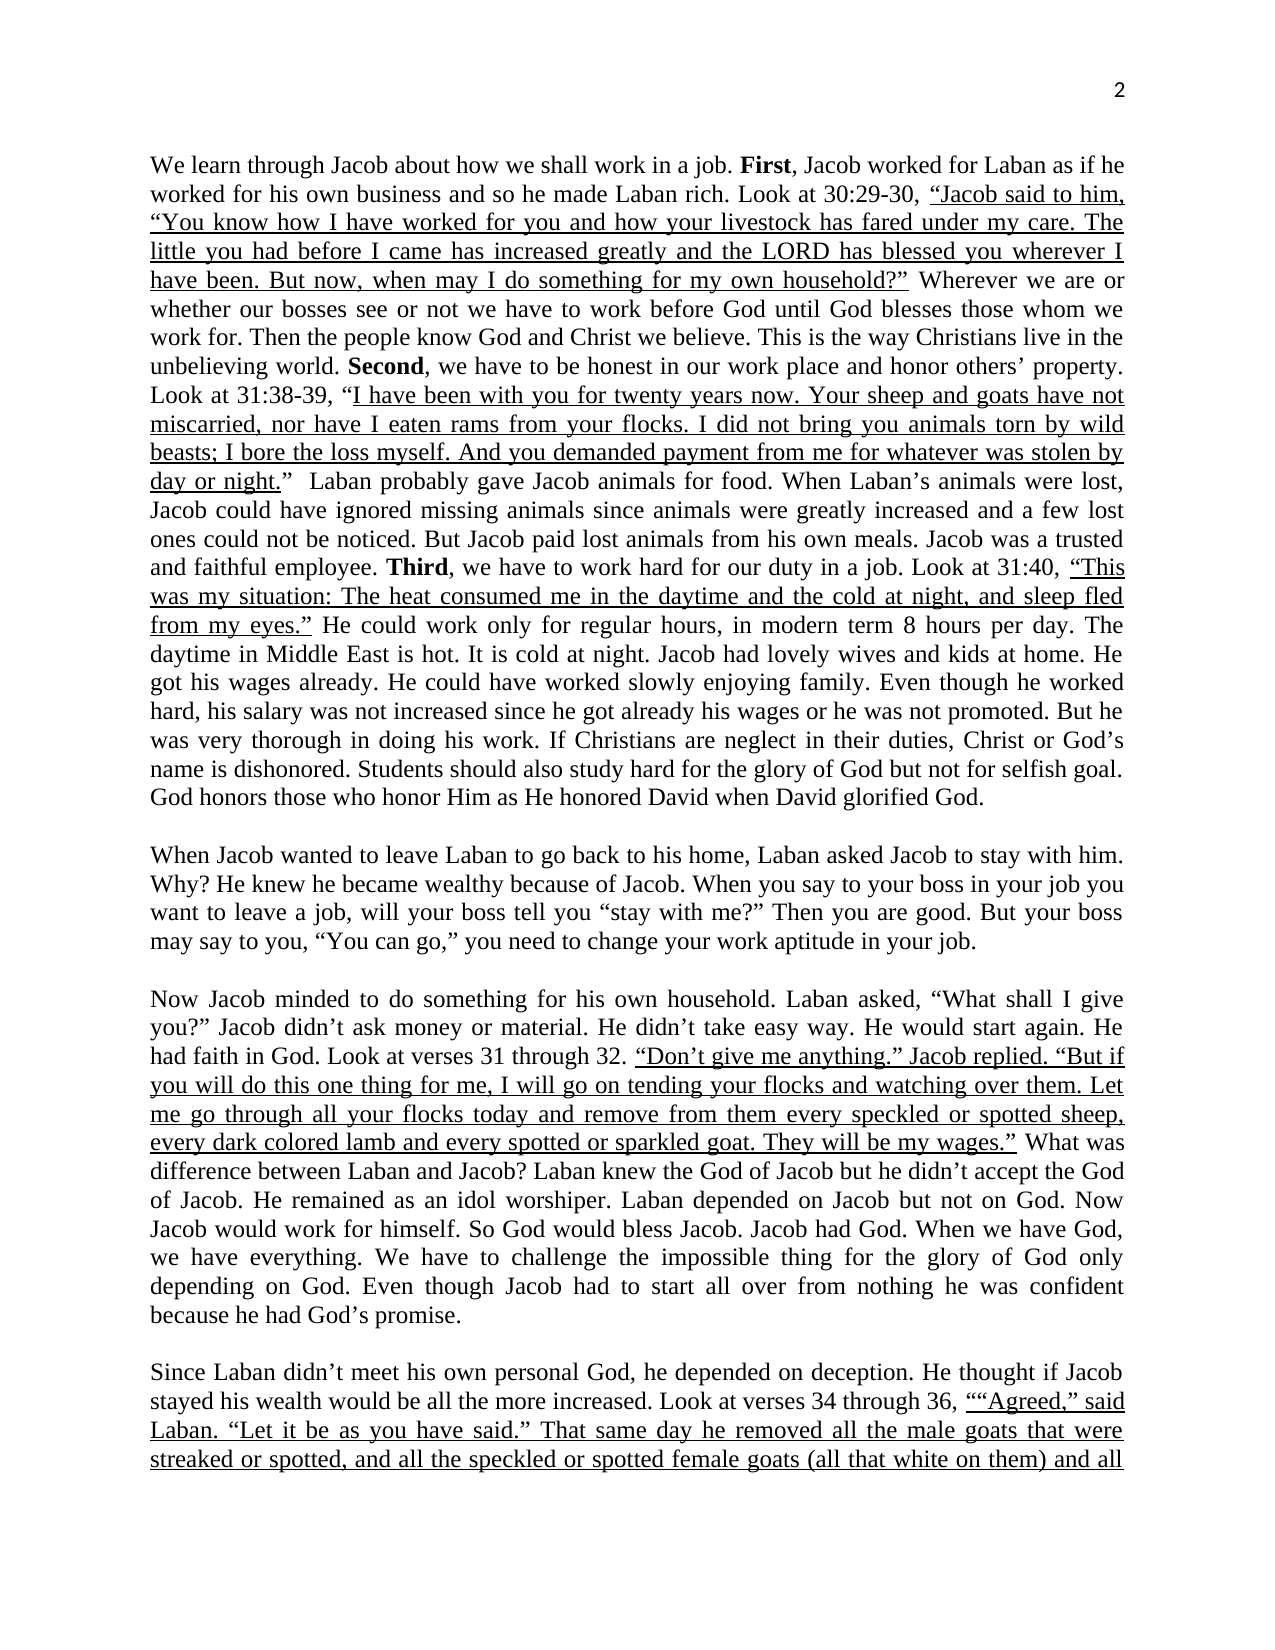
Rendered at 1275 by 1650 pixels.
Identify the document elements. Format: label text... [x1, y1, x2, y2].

text We learn through Jacob about how we shall work in a job. First, Jacob worked for Laban as if he worked for his own business and so he made Laban rich. Look at 30:29-30, “Jacob said to him, “You know how I have worked for you and how your livestock has fared under my care. The little you had before I came has increased greatly and the LORD has blessed you wherever I have been. But now, when may I do something for my own household?” Wherever we are or whether our bosses see or not we have to work before God until God blesses those whom we work for. Then the people know God and Christ we believe. This is the way Christians live in the unbelieving world. Second, we have to be honest in our work place and honor others’ property. Look at 31:38-39, “I have been with you for twenty years now. Your sheep and goats have not miscarried, nor have I eaten rams from your flocks. I did not bring you animals torn by wild beasts; I bore the loss myself. And you demanded payment from me for whatever was stolen by day or night.” Laban probably gave Jacob animals for food. When Laban’s animals were lost, Jacob could have ignored missing animals since animals were greatly increased and a few lost ones could not be noticed. But Jacob paid lost animals from his own meals. Jacob was a trusted and faithful employee. Third, we have to work hard for our duty in a job. Look at 31:40, “This was my situation: The heat consumed me in the daytime and the cold at night, and sleep fled from my eyes.” He could work only for regular hours, in modern term 8 hours per day. The daytime in Middle East is hot. It is cold at night. Jacob had lovely wives and kids at home. He got his wages already. He could have worked slowly enjoying family. Even though he worked hard, his salary was not increased since he got already his wages or he was not promoted. But he was very thorough in doing his work. If Christians are neglect in their duties, Christ or God’s name is dishonored. Students should also study hard for the glory of God but not for selfish goal. God honors those who honor Him as He honored David when David glorified God. [150, 150, 1125, 434]
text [150, 1357, 1125, 1472]
text When Jacob wanted to leave Laban to go back to his home, Laban asked Jacob to stay with him. Why? He knew he became wealthy because of Jacob. When you say to your boss in your job you want to leave a job, will your boss tell you “stay with me?” Then you are good. But your boss may say to you, “You can go,” you need to change your work aptitude in your job. [150, 840, 1125, 955]
text Now Jacob minded to do something for his own household. Laban asked, “What shall I give you?” Jacob didn’t ask money or material. He didn’t take easy way. He would start again. He had faith in God. Look at verses 31 through 32. “Don’t give me anything.” Jacob replied. “But if you will do this one thing for me, I will go on tending your flocks and watching over them. Let me go through all your flocks today and remove from them every speckled or spotted sheep, every dark colored lamb and every spotted or sparkled goat. They will be my wages.” What was difference between Laban and Jacob? Laban knew the God of Jacob but he didn’t accept the God of Jacob. He remained as an idol worshiper. Laban depended on Jacob but not on God. Now Jacob would work for himself. So God would bless Jacob. Jacob had God. When we have God, we have everything. We have to challenge the impossible thing for the glory of God only depending on God. Even though Jacob had to start all over from nothing he was confident because he had God’s promise. [150, 984, 1125, 1124]
text We learn through Jacob about how we shall work in a job. First, Jacob worked for Laban as if he worked for his own business and so he made Laban rich. Look at 30:29-30, “Jacob said to him, “You know how I have worked for you and how your livestock has fared under my care. The little you had before I came has increased greatly and the LORD has blessed you wherever I have been. But now, when may I do something for my own household?” Wherever we are or whether our bosses see or not we have to work before God until God blesses those whom we work for. Then the people know God and Christ we believe. This is the way Christians live in the unbelieving world. Second, we have to be honest in our work place and honor others’ property. Look at 31:38-39, “I have been with you for twenty years now. Your sheep and goats have not miscarried, nor have I eaten rams from your flocks. I did not bring you animals torn by wild beasts; I bore the loss myself. And you demanded payment from me for whatever was stolen by day or night.” Laban probably gave Jacob animals for food. When Laban’s animals were lost, Jacob could have ignored missing animals since animals were greatly increased and a few lost ones could not be noticed. But Jacob paid lost animals from his own meals. Jacob was a trusted and faithful employee. Third, we have to work hard for our duty in a job. Look at 31:40, “This was my situation: The heat consumed me in the daytime and the cold at night, and sleep fled from my eyes.” He could work only for regular hours, in modern term 8 hours per day. The daytime in Middle East is hot. It is cold at night. Jacob had lovely wives and kids at home. He got his wages already. He could have worked slowly enjoying family. Even though he worked hard, his salary was not increased since he got already his wages or he was not promoted. But he was very thorough in doing his work. If Christians are neglect in their duties, Christ or God’s name is dishonored. Students should also study hard for the glory of God but not for selfish goal. God honors those who honor Him as He honored David when David glorified God. [150, 435, 1125, 811]
text Now Jacob minded to do something for his own household. Laban asked, “What shall I give you?” Jacob didn’t ask money or material. He didn’t take easy way. He would start again. He had faith in God. Look at verses 31 through 32. “Don’t give me anything.” Jacob replied. “But if you will do this one thing for me, I will go on tending your flocks and watching over them. Let me go through all your flocks today and remove from them every speckled or spotted sheep, every dark colored lamb and every spotted or sparkled goat. They will be my wages.” What was difference between Laban and Jacob? Laban knew the God of Jacob but he didn’t accept the God of Jacob. He remained as an idol worshiper. Laban depended on Jacob but not on God. Now Jacob would work for himself. So God would bless Jacob. Jacob had God. When we have God, we have everything. We have to challenge the impossible thing for the glory of God only depending on God. Even though Jacob had to start all over from nothing he was confident because he had God’s promise. [150, 1125, 1125, 1329]
